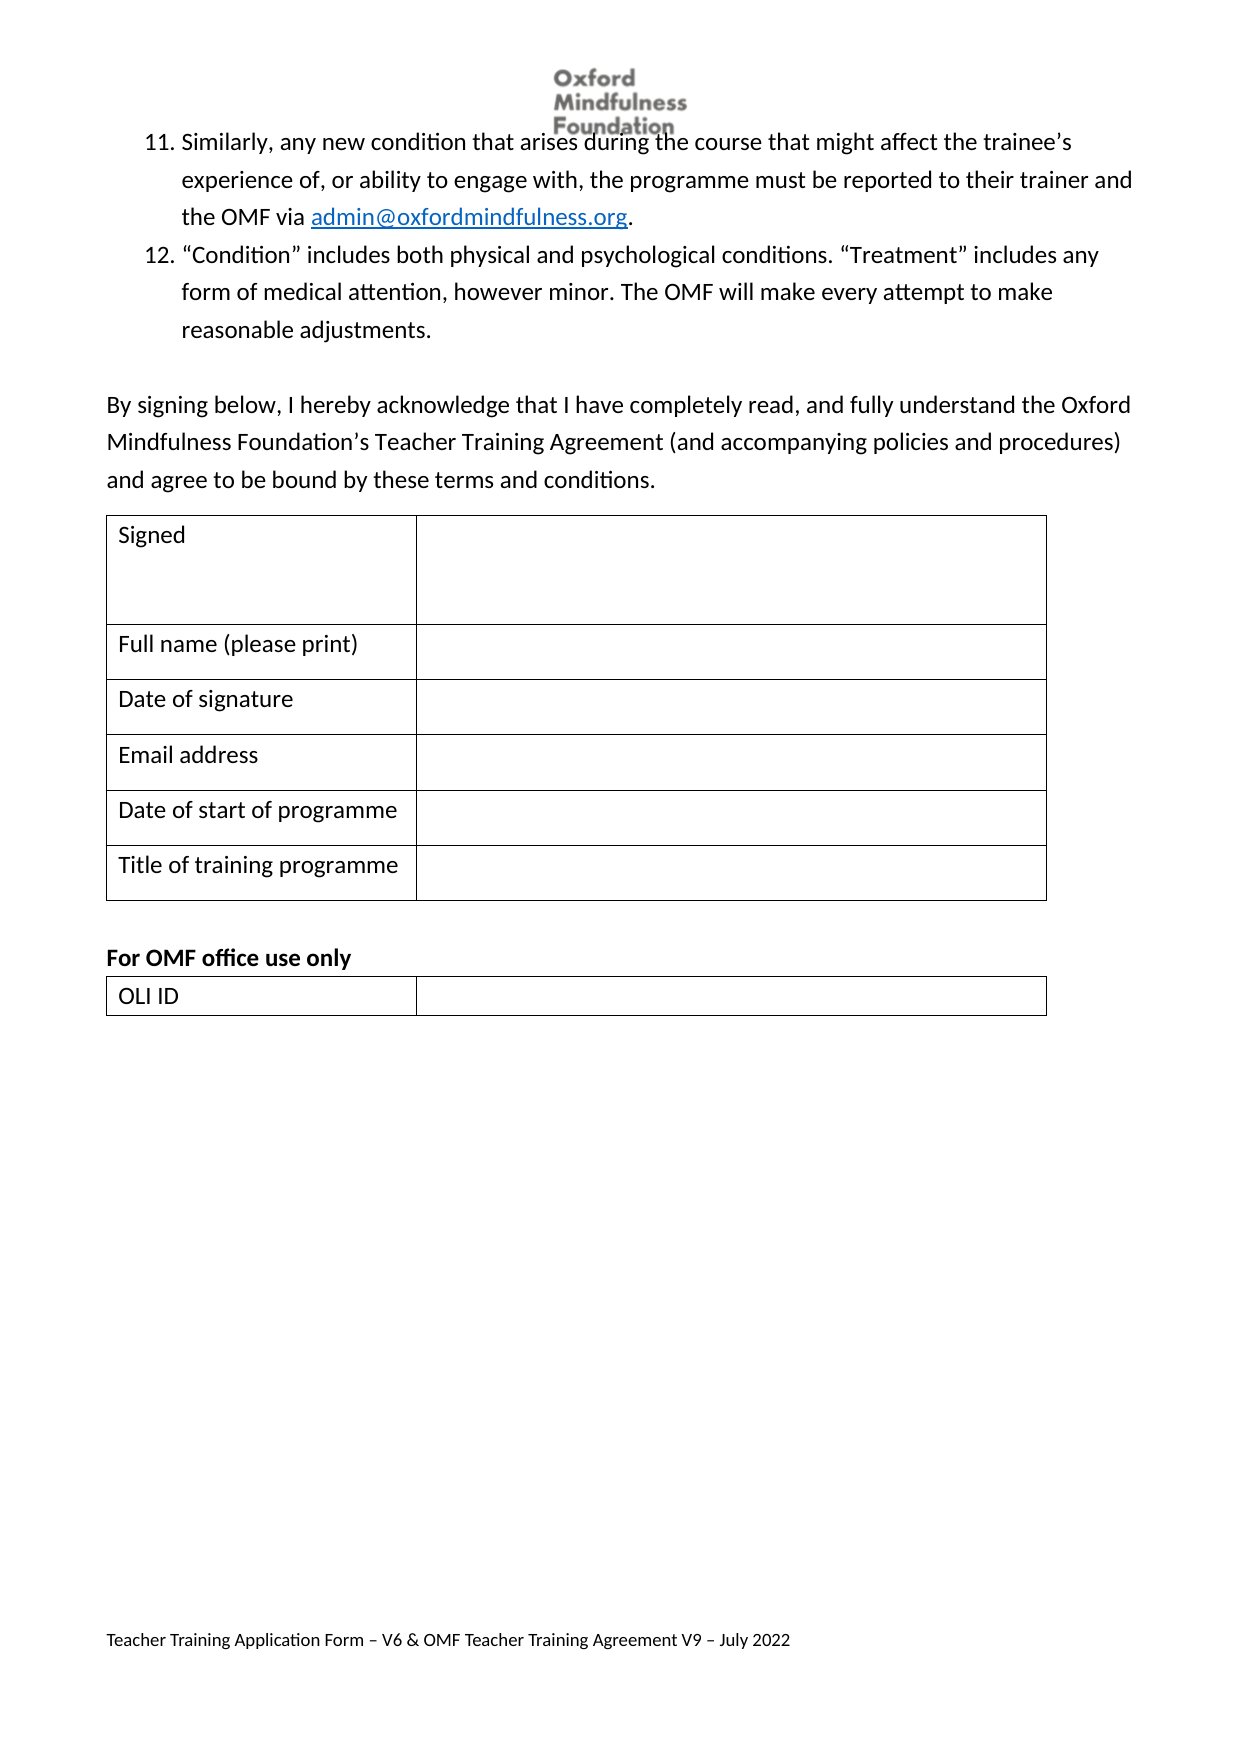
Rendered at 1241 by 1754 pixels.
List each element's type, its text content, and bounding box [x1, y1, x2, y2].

picture [544, 26, 697, 123]
table_cell [417, 625, 1046, 679]
list Similarly, any new condition that arises during the course that might affect the trainee’s experience of, or ability to engage with, the programme must be reported to their trainer and the OMF via admin@oxfordmindfulness.org. [144, 123, 1134, 235]
table_header [417, 516, 1046, 624]
table_cell [417, 846, 1046, 900]
text For OMF office use only [106, 938, 1134, 976]
table_cell Title of training programme [107, 846, 416, 900]
table_cell [417, 680, 1046, 734]
table_cell [417, 735, 1046, 789]
table_cell Date of start of programme [107, 791, 416, 845]
table_cell [417, 791, 1046, 845]
text By signing below, I hereby acknowledge that I have completely read, and fully understand the Oxford Mindfulness Foundation’s Teacher Training Agreement (and accompanying policies and procedures) and agree to be bound by these terms and conditions. [106, 385, 1134, 498]
table_header [417, 977, 1046, 1014]
table_cell Date of signature [107, 680, 416, 734]
list “Condition” includes both physical and psychological conditions. “Treatment” includes any form of medical attention, however minor. The OMF will make every attempt to make reasonable adjustments. [144, 235, 1134, 348]
table_cell Email address [107, 735, 416, 789]
table_header OLI ID [107, 977, 416, 1014]
table_cell Full name (please print) [107, 625, 416, 679]
table_header Signed [107, 516, 416, 624]
